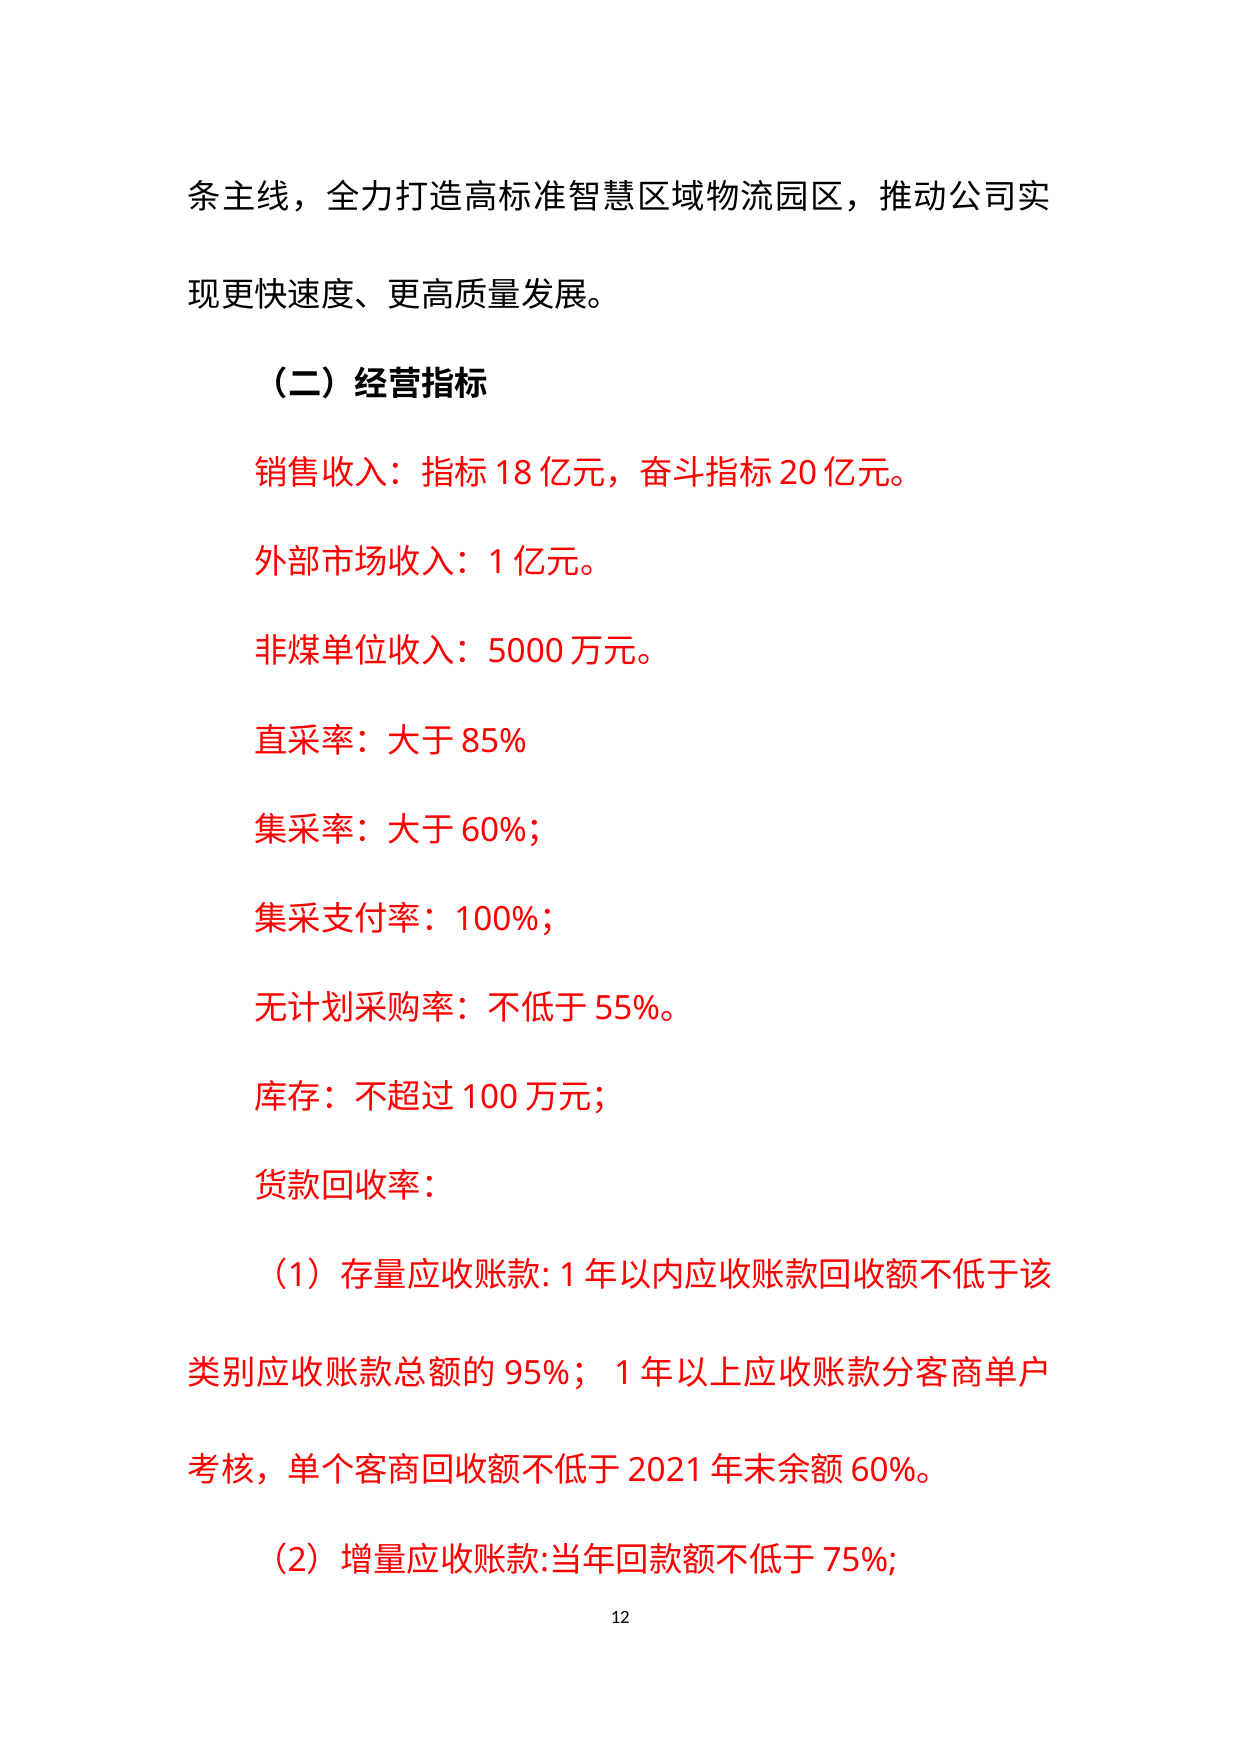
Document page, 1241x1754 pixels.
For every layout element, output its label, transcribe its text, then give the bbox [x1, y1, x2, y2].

text 货款回收率： [187, 1151, 1053, 1216]
text 无计划采购率：不低于55%。 [187, 973, 1053, 1038]
text （1）存量应收账款: 1年以内应收账款回收额不低于该类别应收账款总额的95%； 1年以上应收账款分客商单户考核，单个客商回收额不低于2021年末余额60%。 [187, 1240, 1053, 1500]
text 销售收入：指标18亿元，奋斗指标20亿元。 [187, 438, 1053, 503]
text 集采率：大于60%； [187, 794, 1053, 859]
text 外部市场收入：1亿元。 [187, 527, 1053, 592]
text 库存：不超过100万元； [187, 1062, 1053, 1127]
text （2）增量应收账款:当年回款额不低于75%; [187, 1524, 1053, 1589]
text （二）经营指标 [187, 348, 1053, 413]
text 集采支付率：100%； [187, 883, 1053, 948]
text 非煤单位收入：5000万元。 [187, 616, 1053, 681]
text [187, 162, 1053, 324]
text 直采率：大于85% [187, 705, 1053, 770]
